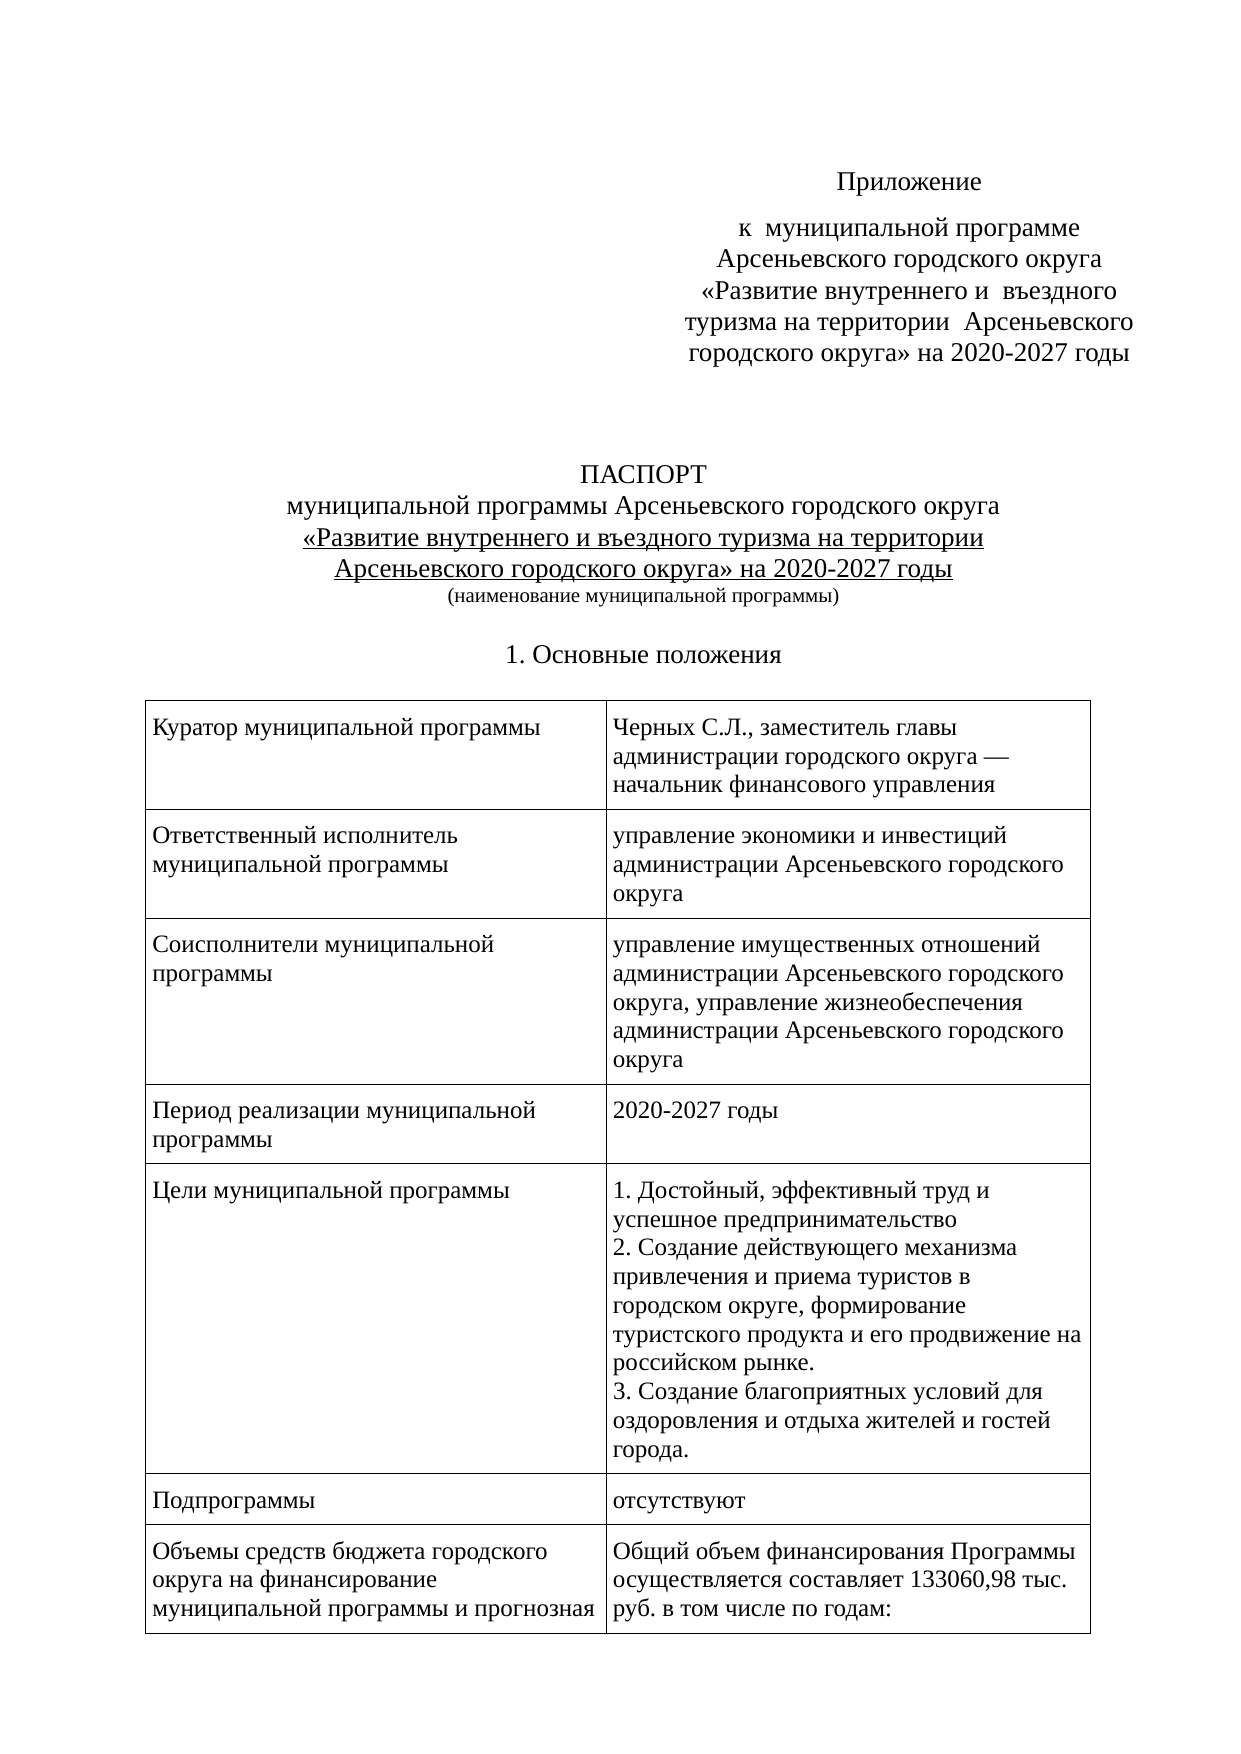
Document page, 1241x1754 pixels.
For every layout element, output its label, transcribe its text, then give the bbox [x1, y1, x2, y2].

text ПАСПОРТ [144, 458, 1142, 489]
text городского округа» на 2020-2027 годы [676, 336, 1142, 367]
table_cell Соисполнители муниципальной программы [146, 919, 606, 1083]
text муниципальной программы Арсеньевского городского округа [144, 489, 1142, 521]
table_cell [146, 1525, 606, 1633]
table_cell 2020-2027 годы [607, 1085, 1090, 1163]
text Арсеньевского городского округа» на 2020-2027 годы [144, 552, 1142, 583]
text туризма на территории Арсеньевского [676, 305, 1142, 336]
text «Развитие внутреннего и въездного туризма на территории [144, 521, 1142, 552]
table_cell 1. Достойный, эффективный труд и успешное предпринимательство 2. Создание действующего механизма привлечения и приема туристов в городском округе, формирование туристского продукта и его продвижение на российском рынке. 3. Создание благоприятных условий для оздоровления и отдыха жителей и гостей города. [607, 1164, 1090, 1473]
text (наименование муниципальной программы) [144, 583, 1142, 607]
table_header Черных С.Л., заместитель главы администрации городского округа — начальник финансового управления [607, 701, 1090, 809]
table_cell Цели муниципальной программы [146, 1164, 606, 1473]
table_cell Ответственный исполнитель муниципальной программы [146, 810, 606, 917]
table_cell Подпрограммы [146, 1474, 606, 1524]
table_cell отсутствуют [607, 1474, 1090, 1524]
text 1. Основные положения [144, 638, 1142, 669]
text «Развитие внутреннего и въездного [676, 274, 1142, 305]
text Приложение [676, 165, 1142, 196]
table_cell управление имущественных отношений администрации Арсеньевского городского округа, управление жизнеобеспечения администрации Арсеньевского городского округа [607, 919, 1090, 1083]
text Арсеньевского городского округа [676, 243, 1142, 274]
table_cell управление экономики и инвестиций администрации Арсеньевского городского округа [607, 810, 1090, 917]
table_header Куратор муниципальной программы [146, 701, 606, 809]
text к муниципальной программе [676, 211, 1142, 243]
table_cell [607, 1525, 1090, 1633]
table_cell Период реализации муниципальной программы [146, 1085, 606, 1163]
